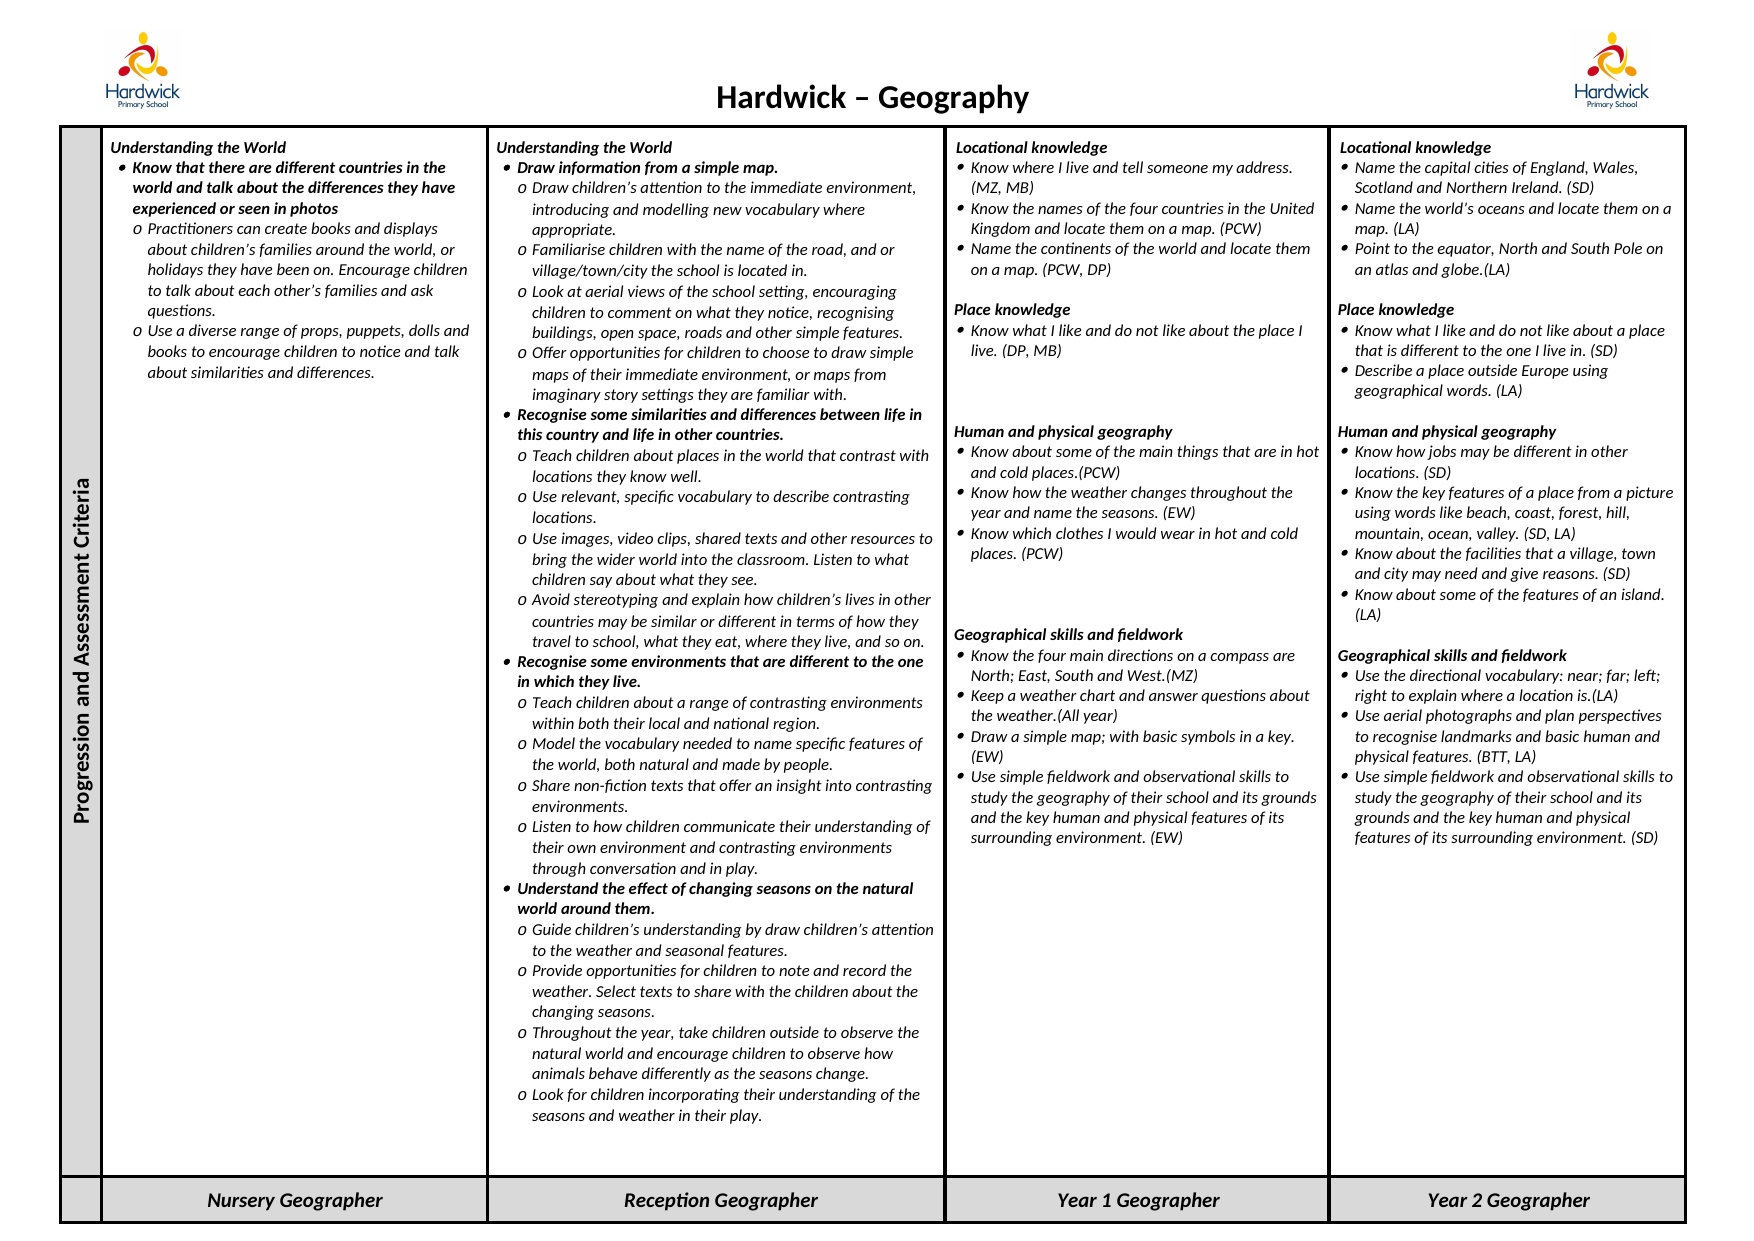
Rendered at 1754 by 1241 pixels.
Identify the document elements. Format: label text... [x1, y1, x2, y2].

table_cell Reception Geographer [489, 1178, 943, 1221]
table_cell Understanding the World Draw information from a simple map. Draw children’s attention to the immediate environment, introducing and modelling new vocabulary where appropriate. Familiarise children with the name of the road, and or village/town/city the school is located in. Look at aerial views of the school setting, encouraging children to comment on what they notice, recognising buildings, open space, roads and other simple features. Offer opportunities for children to choose to draw simple maps of their immediate environment, or maps from imaginary story settings they are familiar with. Recognise some similarities and differences between life in this country and life in other countries. Teach children about places in the world that contrast with locations they know well. Use relevant, specific vocabulary to describe contrasting locations. Use images, video clips, shared texts and other resources to bring the wider world into the classroom. Listen to what children say about what they see. Avoid stereotyping and explain how children’s lives in other countries may be similar or different in terms of how they travel to school, what they eat, where they live, and so on. Recognise some environments that are different to the one in which they live. Teach children about a range of contrasting environments within both their local and national region. Model the vocabulary needed to name specific features of the world, both natural and made by people. Share non-fiction texts that offer an insight into contrasting environments. Listen to how children communicate their understanding of their own environment and contrasting environments through conversation and in play. Understand the effect of changing seasons on the natural world around them. Guide children’s understanding by draw children’s attention to the weather and seasonal features. Provide opportunities for children to note and record the weather. Select texts to share with the children about the changing seasons. Throughout the year, take children outside to observe the natural world and encourage children to observe how animals behave differently as the seasons change. Look for children incorporating their understanding of the seasons and weather in their play. [489, 128, 943, 1175]
table_cell Progression and Assessment Criteria [62, 128, 100, 1175]
table_cell Understanding the World Know that there are different countries in the world and talk about the differences they have experienced or seen in photos Practitioners can create books and displays about children’s families around the world, or holidays they have been on. Encourage children to talk about each other’s families and ask questions. Use a diverse range of props, puppets, dolls and books to encourage children to notice and talk about similarities and differences. [103, 128, 486, 1175]
table_cell [62, 1178, 100, 1221]
picture [1572, 29, 1651, 109]
table_cell Locational knowledge Know where I live and tell someone my address. (MZ, MB) Know the names of the four countries in the United Kingdom and locate them on a map. (PCW) Name the continents of the world and locate them on a map. (PCW, DP) Place knowledge Know what I like and do not like about the place I live. (DP, MB) Human and physical geography Know about some of the main things that are in hot and cold places.(PCW) Know how the weather changes throughout the year and name the seasons. (EW) Know which clothes I would wear in hot and cold places. (PCW) Geographical skills and fieldwork Know the four main directions on a compass are North; East, South and West.(MZ) Keep a weather chart and answer questions about the weather.(All year) Draw a simple map; with basic symbols in a key.(EW) Use simple fieldwork and observational skills to study the geography of their school and its grounds and the key human and physical features of its surrounding environment. (EW) [947, 128, 1327, 1175]
picture [103, 29, 182, 109]
table_cell Nursery Geographer [103, 1178, 486, 1221]
table_cell Locational knowledge Name the capital cities of England, Wales, Scotland and Northern Ireland. (SD) Name the world’s oceans and locate them on a map. (LA) Point to the equator, North and South Pole on an atlas and globe.(LA) Place knowledge Know what I like and do not like about a place that is different to the one I live in. (SD) Describe a place outside Europe using geographical words. (LA) Human and physical geography Know how jobs may be different in other locations. (SD) Know the key features of a place from a picture using words like beach, coast, forest, hill, mountain, ocean, valley. (SD, LA) Know about the facilities that a village, town and city may need and give reasons. (SD) Know about some of the features of an island. (LA) Geographical skills and fieldwork Use the directional vocabulary: near; far; left; right to explain where a location is.(LA) Use aerial photographs and plan perspectives to recognise landmarks and basic human and physical features. (BTT, LA) Use simple fieldwork and observational skills to study the geography of their school and its grounds and the key human and physical features of its surrounding environment. (SD) [1331, 128, 1684, 1175]
table_cell Year 2 Geographer [1331, 1178, 1684, 1221]
table_cell Year 1 Geographer [947, 1178, 1327, 1221]
